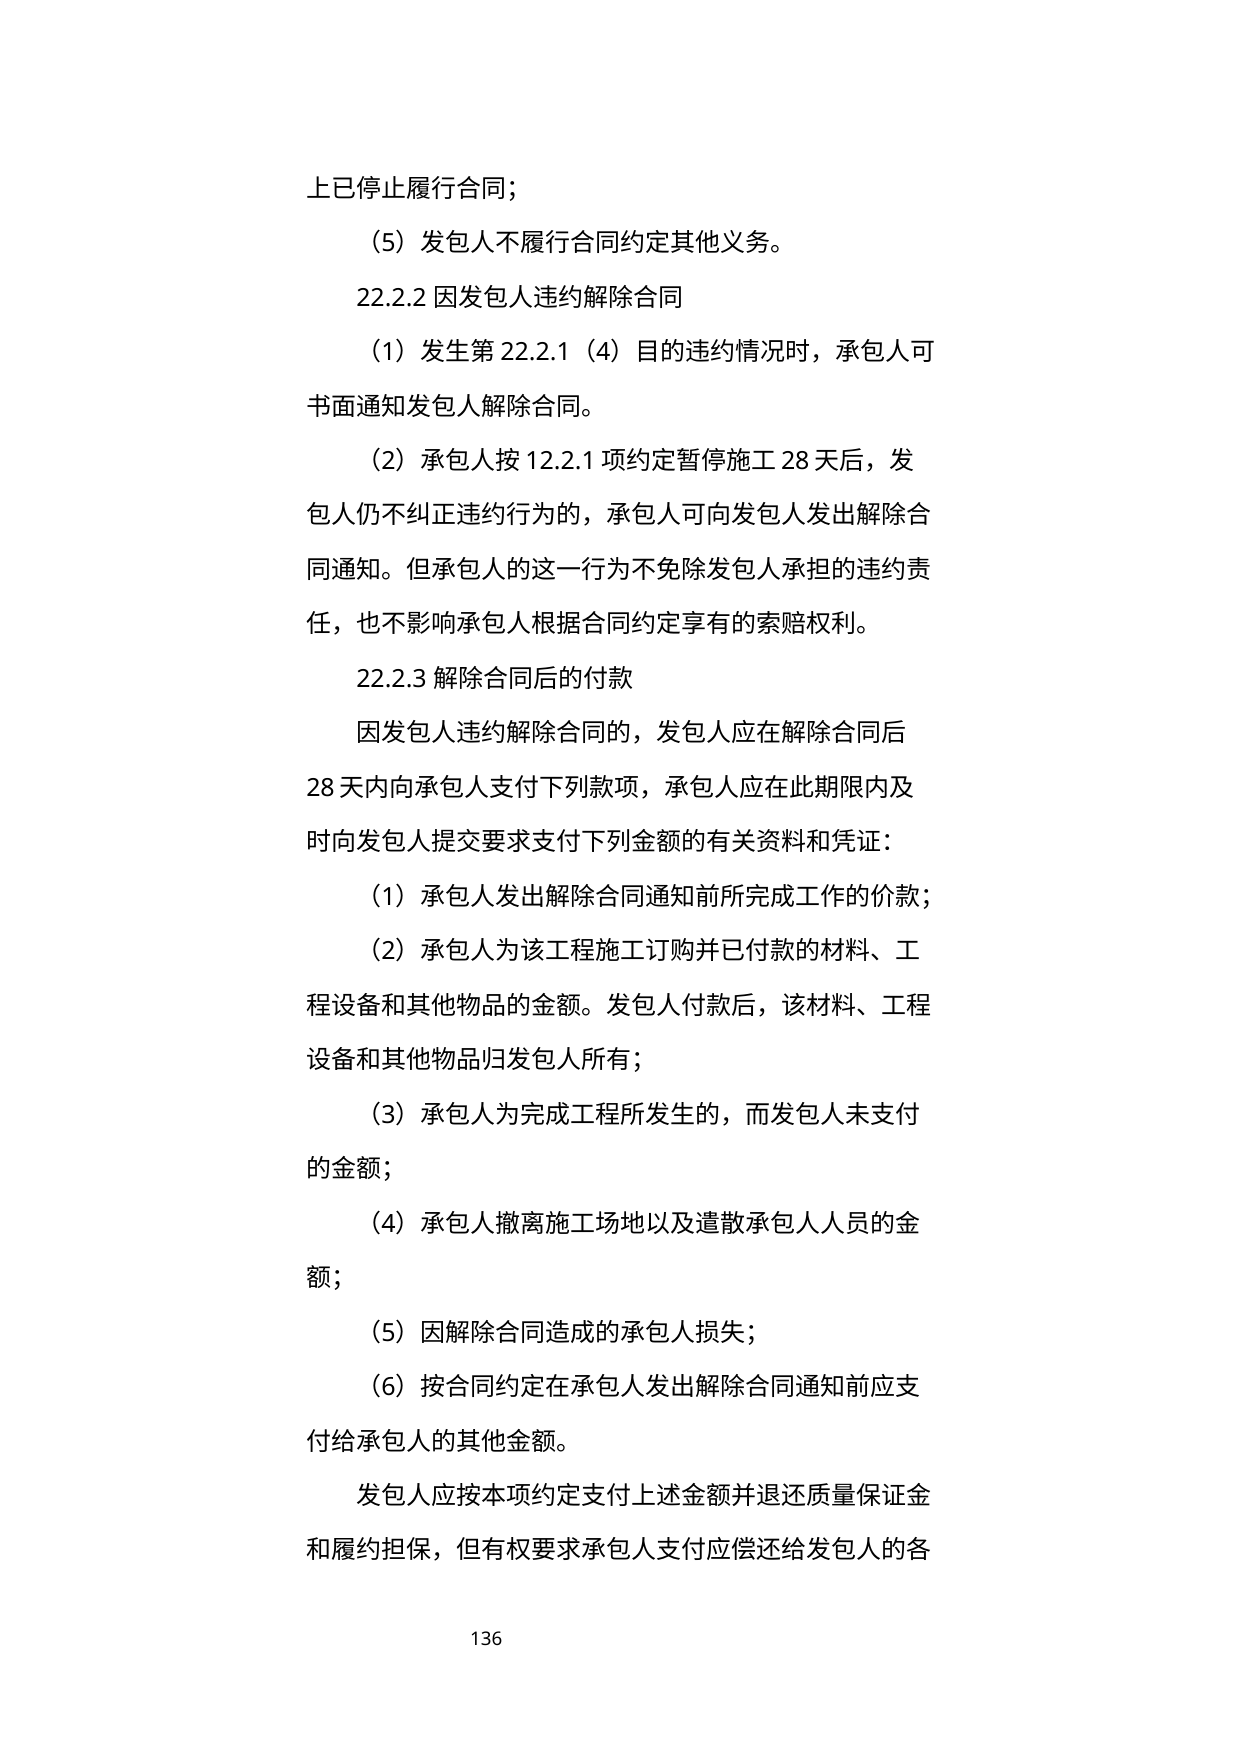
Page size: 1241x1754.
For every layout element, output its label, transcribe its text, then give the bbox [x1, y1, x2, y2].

text （1）发生第22.2.1（4）目的违约情况时，承包人可书面通知发包人解除合同。 [306, 331, 937, 422]
text （5）发包人不履行合同约定其他义务。 [306, 222, 937, 259]
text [306, 168, 937, 204]
text （5）因解除合同造成的承包人损失； [306, 1312, 937, 1348]
text （4）承包人撤离施工场地以及遣散承包人人员的金额； [306, 1203, 937, 1294]
text （2）承包人为该工程施工订购并已付款的材料、工程设备和其他物品的金额。发包人付款后，该材料、工程设备和其他物品归发包人所有； [306, 931, 937, 1076]
text （2）承包人按12.2.1项约定暂停施工28天后，发包人仍不纠正违约行为的，承包人可向发包人发出解除合同通知。但承包人的这一行为不免除发包人承担的违约责任，也不影响承包人根据合同约定享有的索赔权利。 [306, 440, 937, 640]
text （3）承包人为完成工程所发生的，而发包人未支付的金额； [306, 1094, 937, 1185]
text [306, 1476, 937, 1566]
text 因发包人违约解除合同的，发包人应在解除合同后28天内向承包人支付下列款项，承包人应在此期限内及时向发包人提交要求支付下列金额的有关资料和凭证： [306, 713, 937, 858]
text （6）按合同约定在承包人发出解除合同通知前应支付给承包人的其他金额。 [306, 1367, 937, 1457]
text 22.2.3 解除合同后的付款 [306, 658, 937, 695]
text 22.2.2 因发包人违约解除合同 [306, 277, 937, 313]
text （1）承包人发出解除合同通知前所完成工作的价款； [306, 876, 937, 913]
